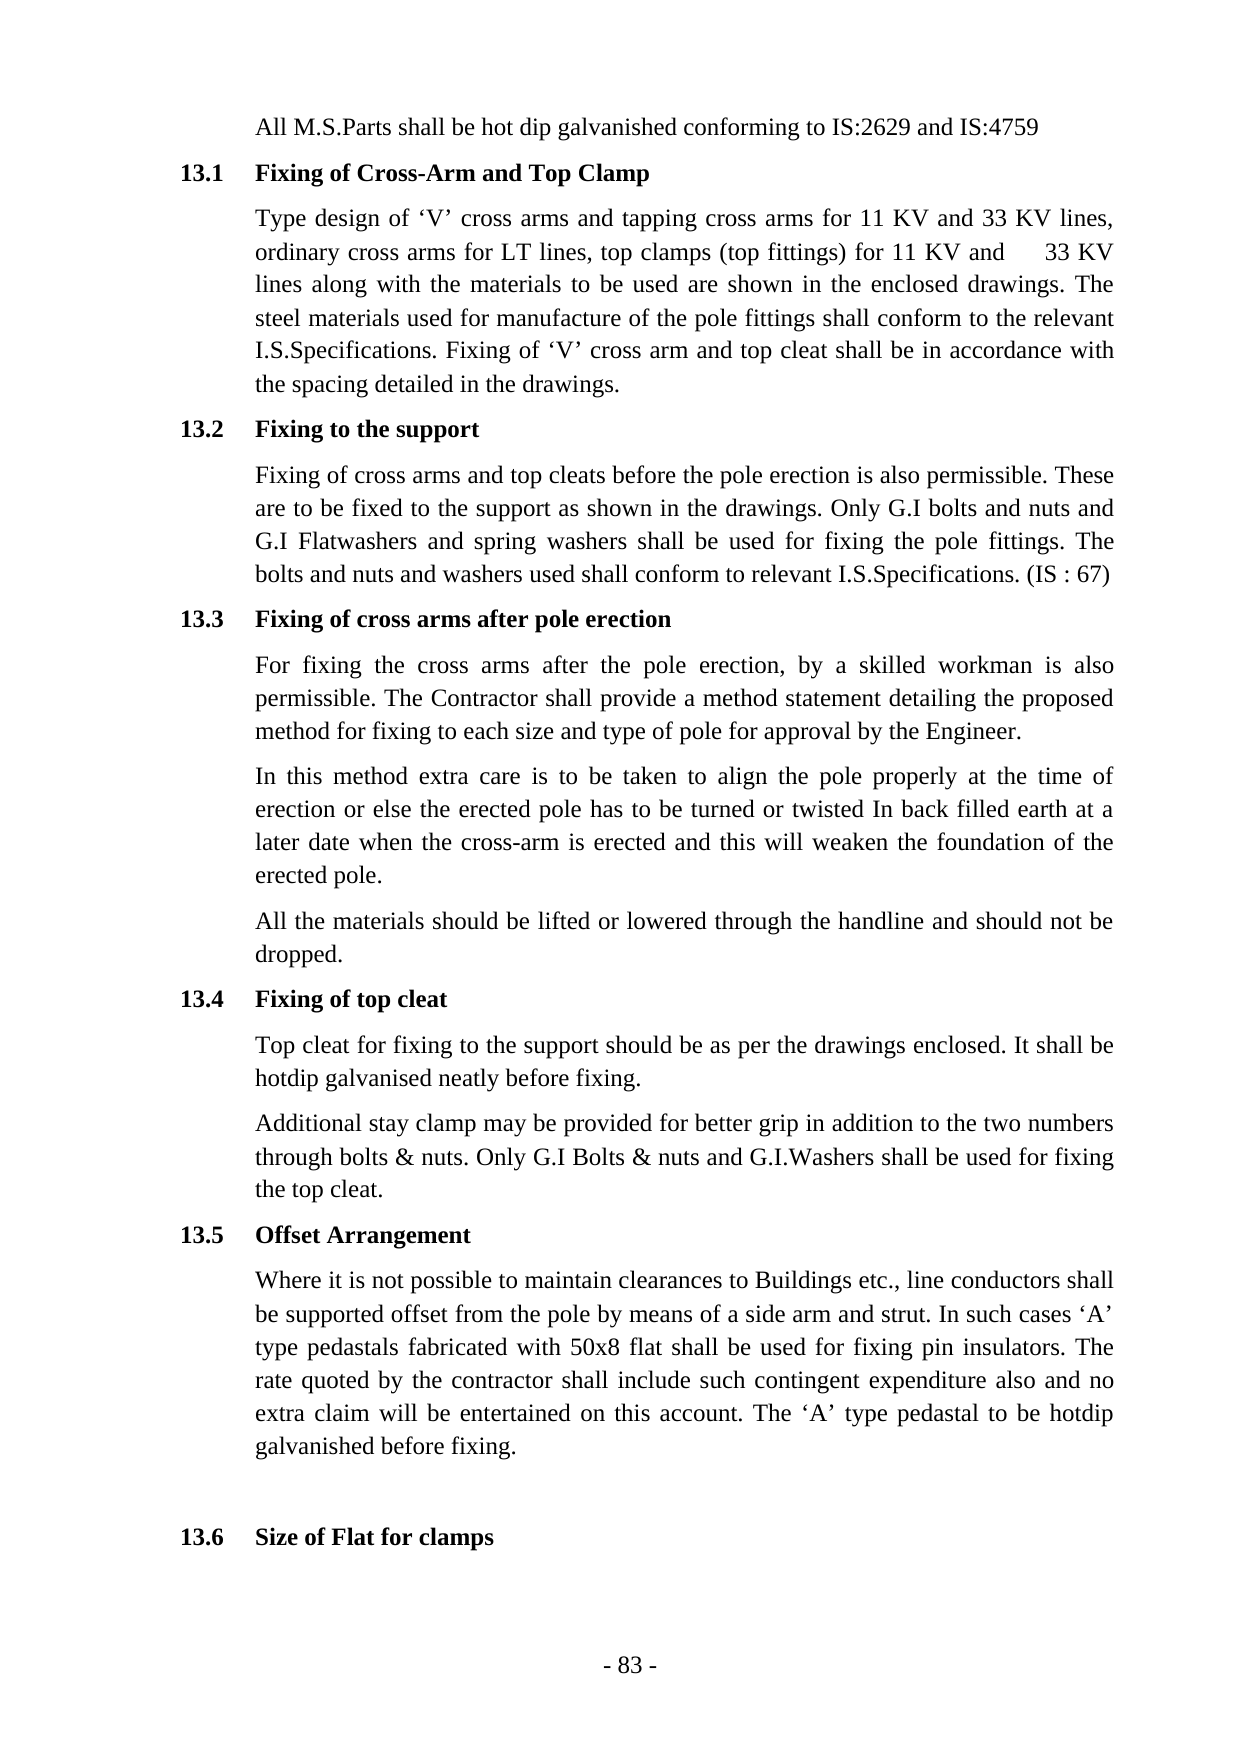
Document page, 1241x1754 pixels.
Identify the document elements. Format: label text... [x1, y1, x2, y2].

text In this method extra care is to be taken to align the pole properly at the time of erection or else the erected pole has to be turned or twisted In back filled earth at a later date when the cross-arm is erected and this will weaken the foundation of the erected pole. [255, 761, 1115, 889]
text All M.S.Parts shall be hot dip galvanished conforming to IS:2629 and IS:4759 [255, 112, 1115, 141]
text 13.6 Size of Flat for clamps [180, 1522, 1115, 1551]
text 13.2 Fixing to the support [180, 414, 1115, 443]
text Type design of ‘V’ cross arms and tapping cross arms for 11 KV and 33 KV lines, ordinary cross arms for LT lines, top clamps (top fittings) for 11 KV and 33 KV lines along with the materials to be used are shown in the enclosed drawings. The steel materials used for manufacture of the pole fittings shall conform to the relevant I.S.Specifications. Fixing of ‘V’ cross arm and top cleat shall be in accordance with the spacing detailed in the drawings. [255, 203, 1115, 397]
text 13.4 Fixing of top cleat [180, 984, 1115, 1013]
text For fixing the cross arms after the pole erection, by a skilled workman is also permissible. The Contractor shall provide a method statement detailing the proposed method for fixing to each size and type of pole for approval by the Engineer. [255, 650, 1115, 744]
text 13.3 Fixing of cross arms after pole erection [180, 604, 1115, 633]
text All the materials should be lifted or lowered through the handline and should not be dropped. [255, 906, 1115, 968]
text 13.1 Fixing of Cross-Arm and Top Clamp [180, 158, 1115, 187]
text Fixing of cross arms and top cleats before the pole erection is also permissible. These are to be fixed to the support as shown in the drawings. Only G.I bolts and nuts and G.I Flatwashers and spring washers shall be used for fixing the pole fittings. The bolts and nuts and washers used shall conform to relevant I.S.Specifications. (IS : 67) [255, 460, 1115, 587]
text Additional stay clamp may be provided for better grip in addition to the two numbers through bolts & nuts. Only G.I Bolts & nuts and G.I.Washers shall be used for fixing the top cleat. [255, 1108, 1115, 1203]
text Top cleat for fixing to the support should be as per the drawings enclosed. It shall be hotdip galvanised neatly before fixing. [255, 1030, 1115, 1092]
text 13.5 Offset Arrangement [180, 1220, 1115, 1249]
text Where it is not possible to maintain clearances to Buildings etc., line conductors shall be supported offset from the pole by means of a side arm and strut. In such cases ‘A’ type pedastals fabricated with 50x8 flat shall be used for fixing pin insulators. The rate quoted by the contractor shall include such contingent expenditure also and no extra claim will be entertained on this account. The ‘A’ type pedastal to be hotdip galvanished before fixing. [255, 1266, 1115, 1459]
